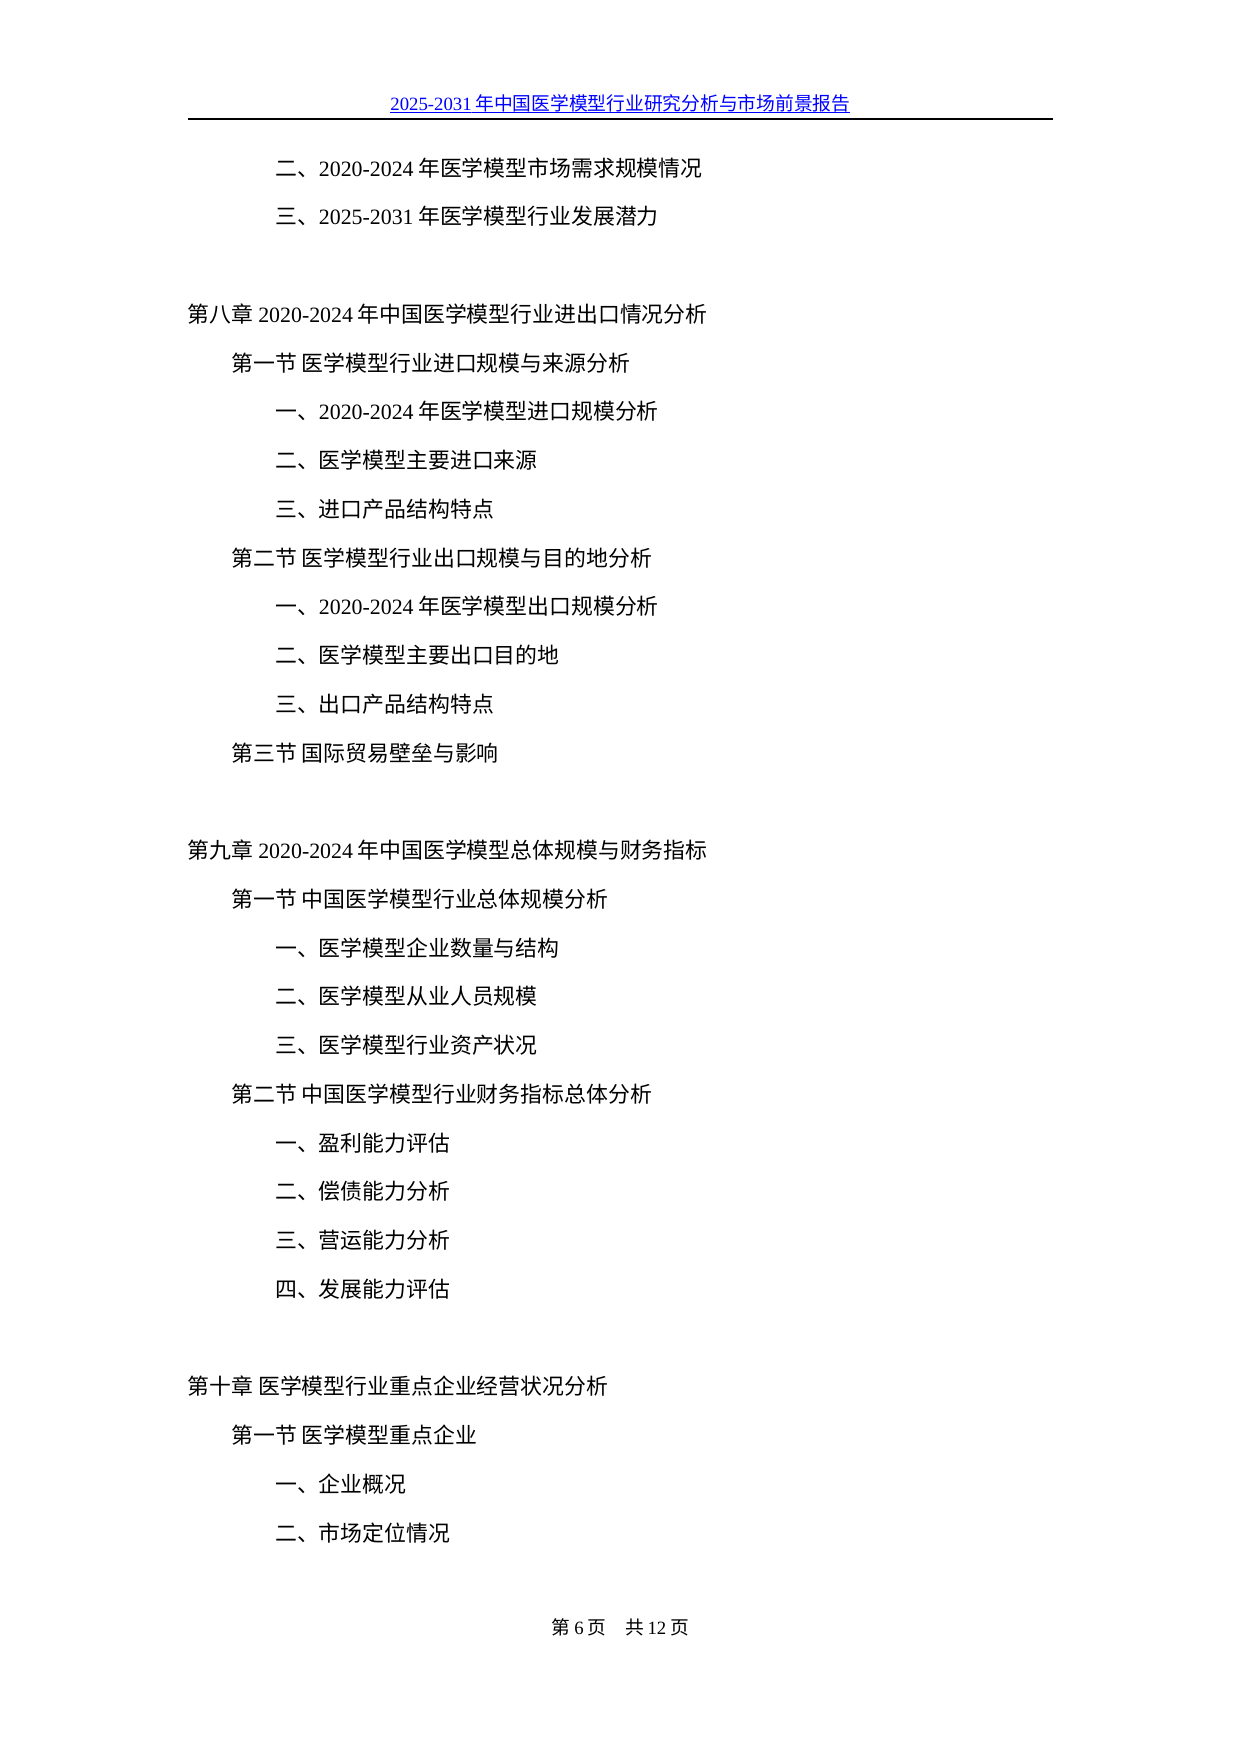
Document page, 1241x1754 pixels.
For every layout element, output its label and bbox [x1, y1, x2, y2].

text [187, 150, 1053, 1548]
